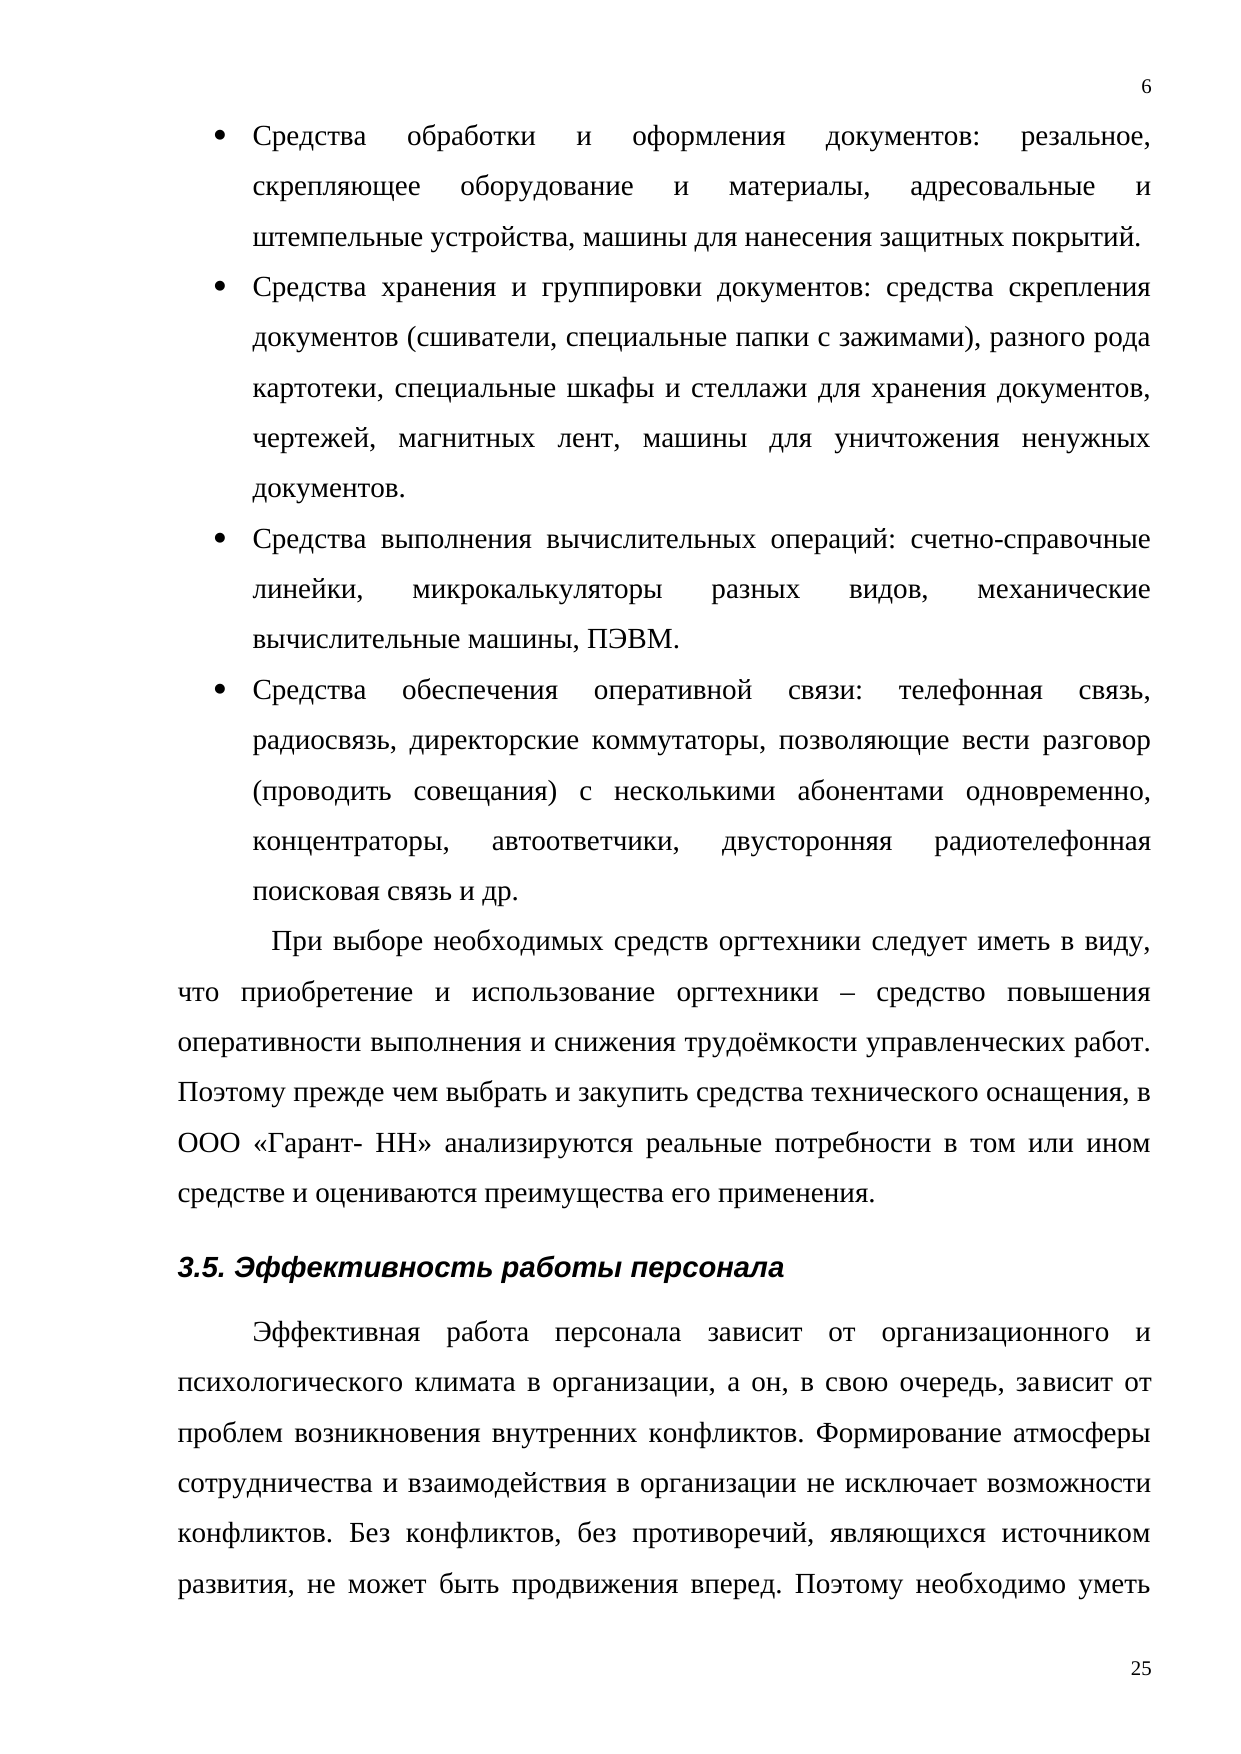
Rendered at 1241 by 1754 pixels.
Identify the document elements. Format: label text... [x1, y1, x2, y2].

list Средства обеспечения оперативной связи: телефонная связь, радиосвязь, директорские коммутаторы, позволяющие вести разговор (проводить совещания) с несколькими абонентами одновременно, концентраторы, автоответчики, двусторонняя радиотелефонная поисковая связь и др. [215, 672, 1152, 907]
list Средства хранения и группировки документов: средства скрепления документов (сшиватели, специальные папки с зажимами), разного рода картотеки, специальные шкафы и стеллажи для хранения документов, чертежей, магнитных лент, машины для уничтожения ненужных документов. [215, 269, 1152, 504]
list Средства обработки и оформления документов: резальное, скрепляющее оборудование и материалы, адресовальные и штемпельные устройства, машины для нанесения защитных покрытий. [215, 118, 1152, 252]
subtitle 3.5. Эффективность работы персонала [177, 1250, 1152, 1284]
text При выборе необходимых средств оргтехники следует иметь в виду, что приобретение и использование оргтехники – средство повышения оперативности выполнения и снижения трудоёмкости управленческих работ. Поэтому прежде чем выбрать и закупить средства технического оснащения, в ООО «Гарант- НН» анализируются реальные потребности в том или ином средстве и оцениваются преимущества его применения. [177, 923, 1152, 1209]
list Средства выполнения вычислительных операций: счетно-справочные линейки, микрокалькуляторы разных видов, механические вычислительные машины, ПЭВМ. [215, 521, 1152, 655]
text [177, 1314, 1152, 1599]
